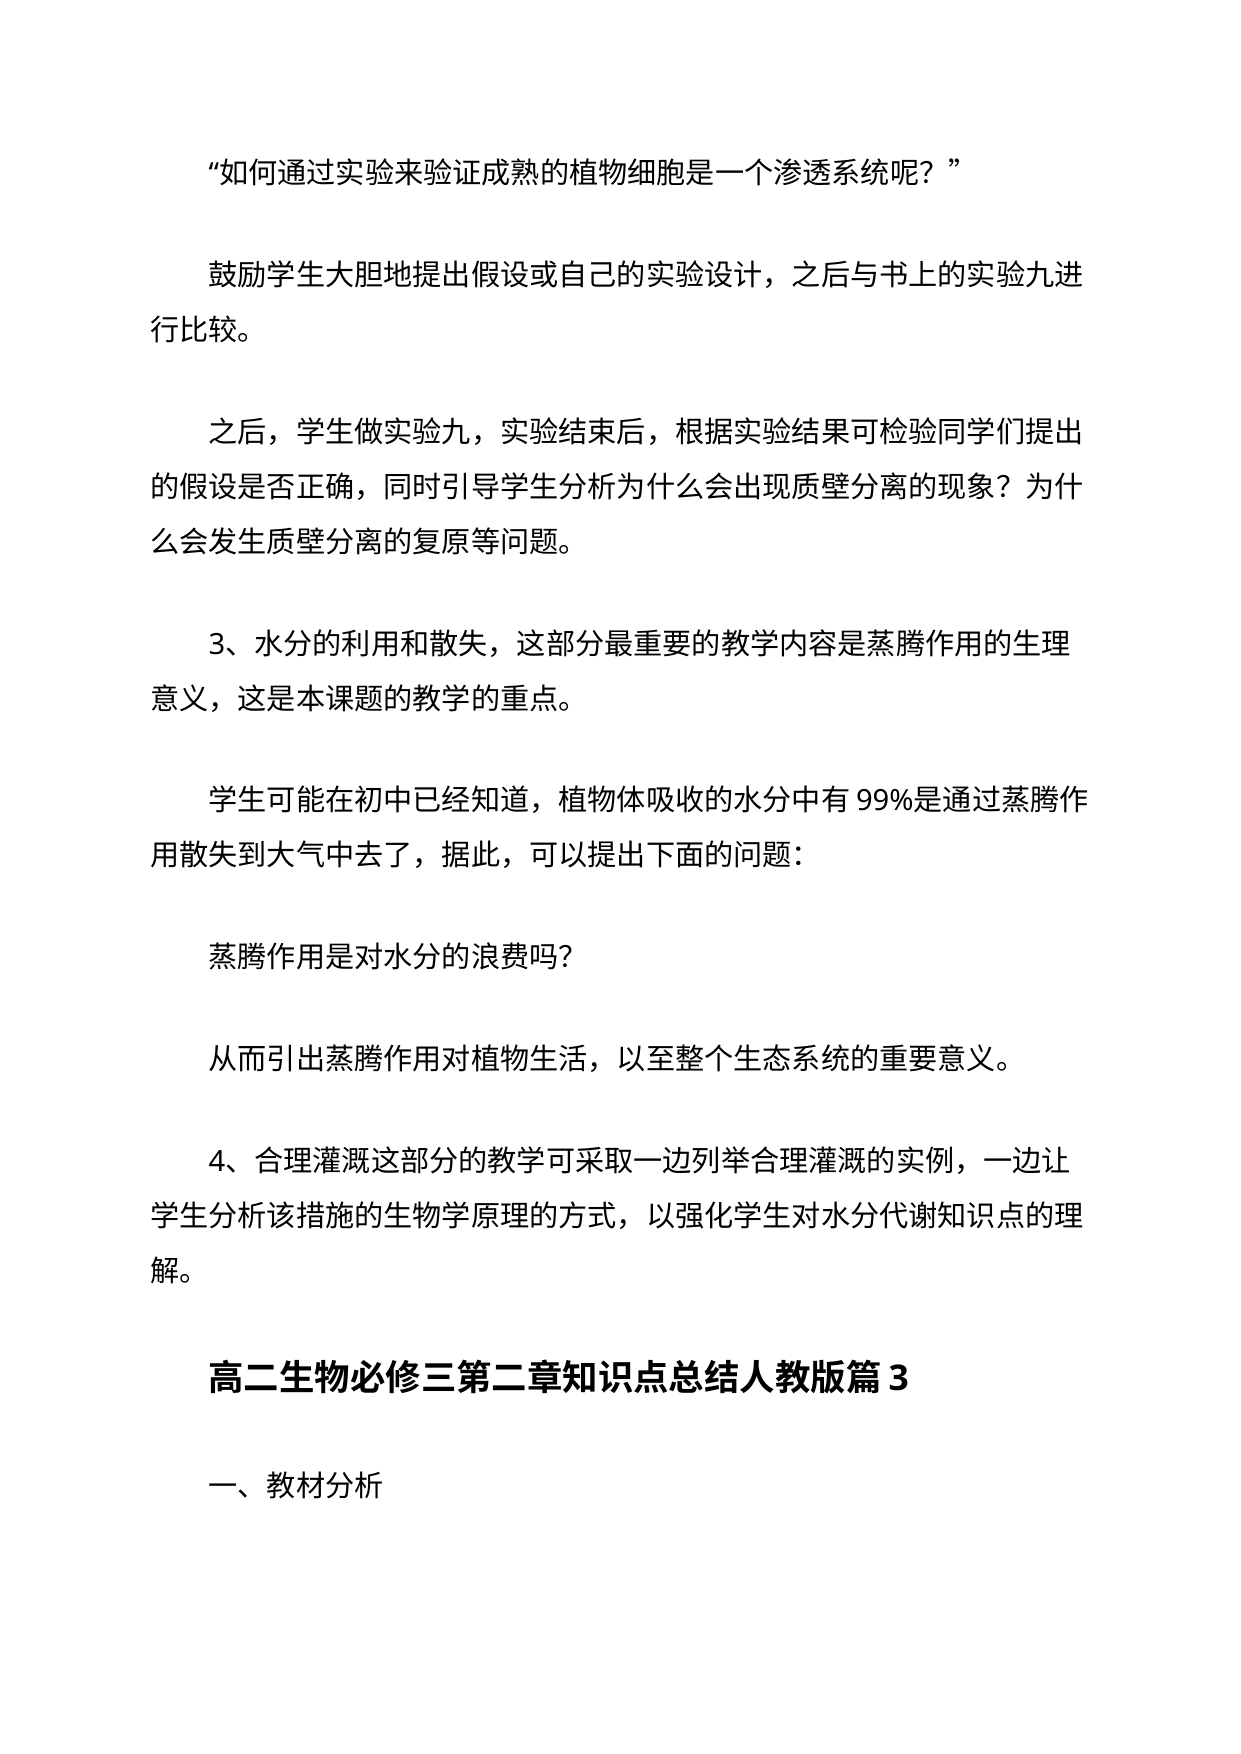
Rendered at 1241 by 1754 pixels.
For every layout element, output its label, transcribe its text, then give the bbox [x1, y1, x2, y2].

text 从而引出蒸腾作用对植物生活，以至整个生态系统的重要意义。 [150, 1036, 1090, 1078]
text 蒸腾作用是对水分的浪费吗？ [150, 934, 1090, 976]
text 高二生物必修三第二章知识点总结人教版篇3 [150, 1349, 1090, 1400]
text 之后，学生做实验九，实验结束后，根据实验结果可检验同学们提出的假设是否正确，同时引导学生分析为什么会出现质壁分离的现象？为什么会发生质壁分离的复原等问题。 [150, 409, 1090, 561]
text 3、水分的利用和散失，这部分最重要的教学内容是蒸腾作用的生理意义，这是本课题的教学的重点。 [150, 620, 1090, 717]
text “如何通过实验来验证成熟的植物细胞是一个渗透系统呢？” [150, 150, 1090, 192]
text 学生可能在初中已经知道，植物体吸收的水分中有99%是通过蒸腾作用散失到大气中去了，据此，可以提出下面的问题： [150, 777, 1090, 874]
text 4、合理灌溉这部分的教学可采取一边列举合理灌溉的实例，一边让学生分析该措施的生物学原理的方式，以强化学生对水分代谢知识点的理解。 [150, 1137, 1090, 1289]
text 鼓励学生大胆地提出假设或自己的实验设计，之后与书上的实验九进行比较。 [150, 252, 1090, 349]
text 一、教材分析 [150, 1462, 1090, 1505]
